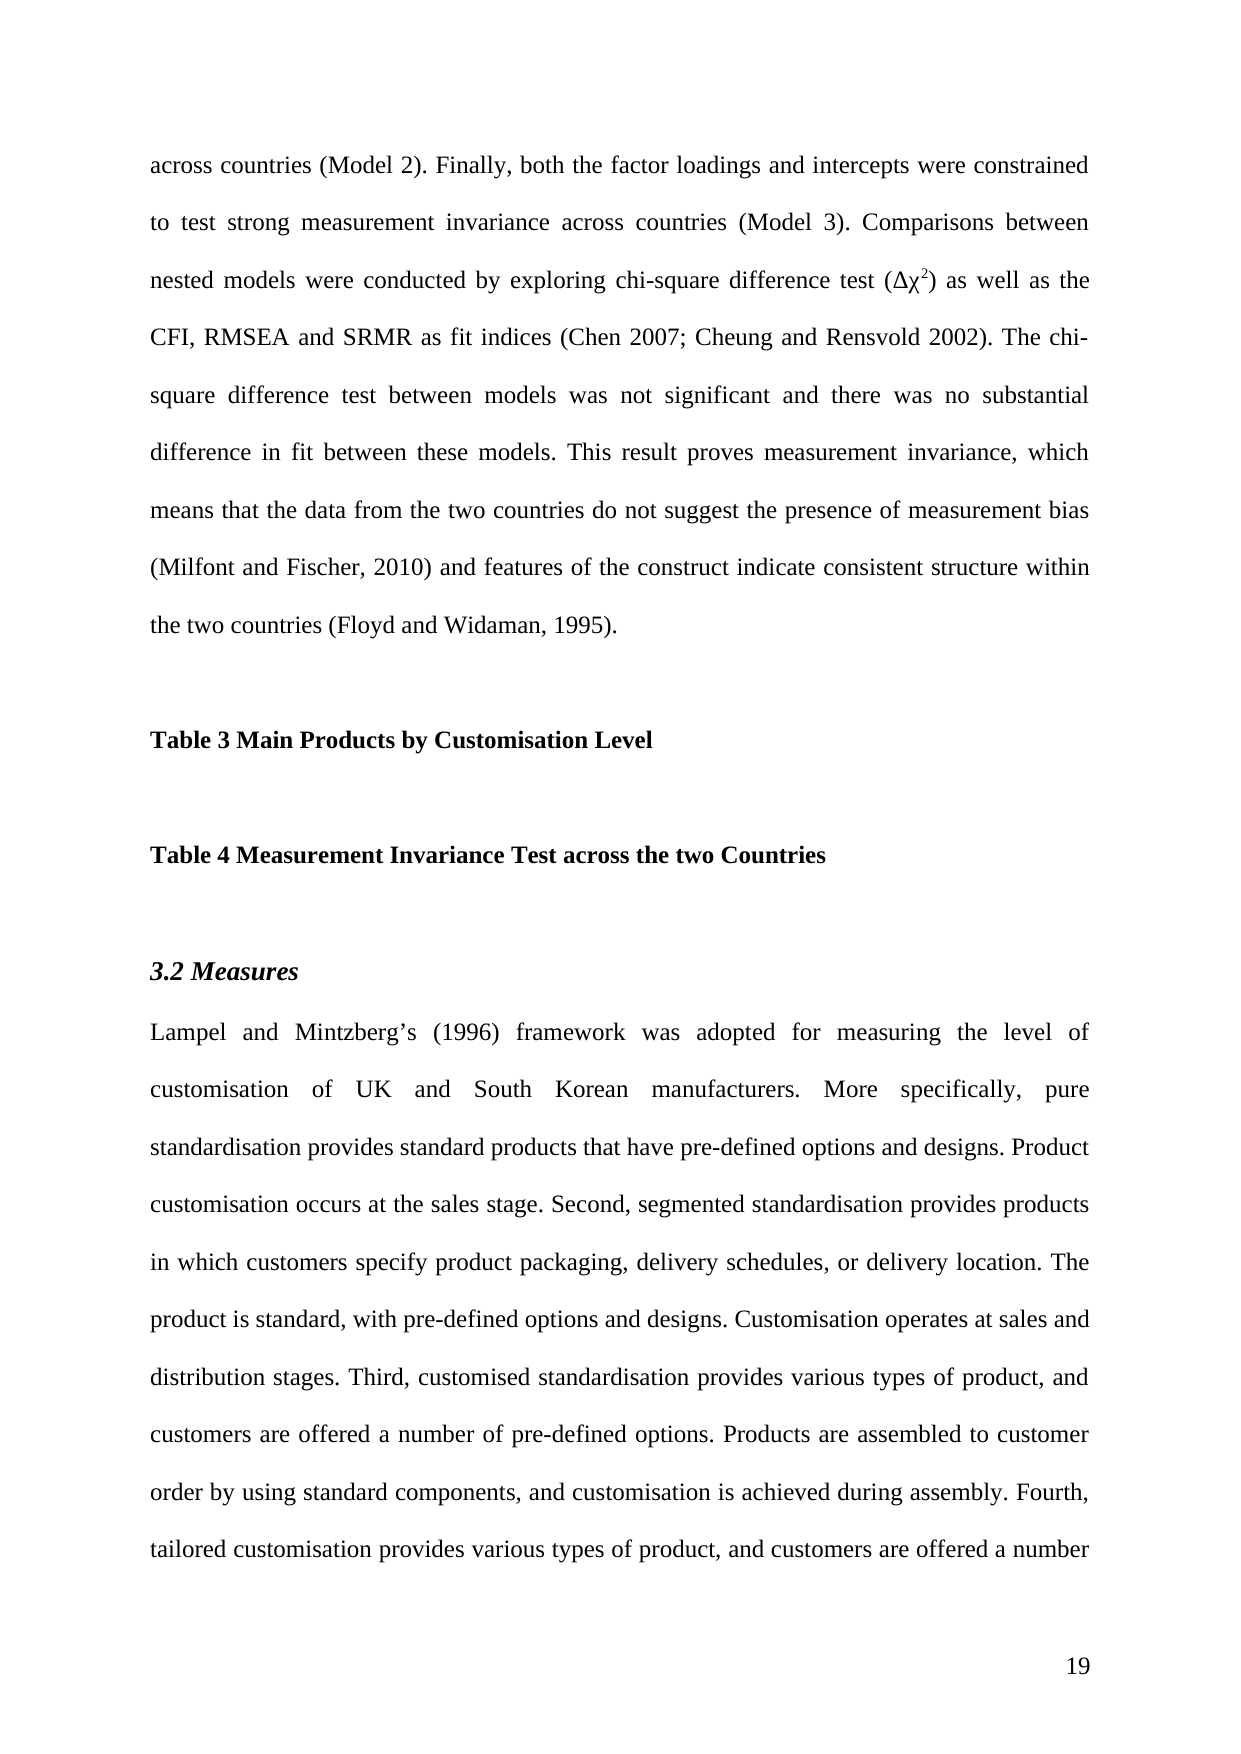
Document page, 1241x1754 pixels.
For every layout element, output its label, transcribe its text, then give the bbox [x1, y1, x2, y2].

text Table 3 Main Products by Customisation Level [150, 725, 1090, 753]
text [150, 150, 1090, 639]
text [150, 1017, 1090, 1563]
text Table 4 Measurement Invariance Test across the two Countries [150, 840, 1090, 868]
text 3.2 Measures [150, 955, 1090, 986]
